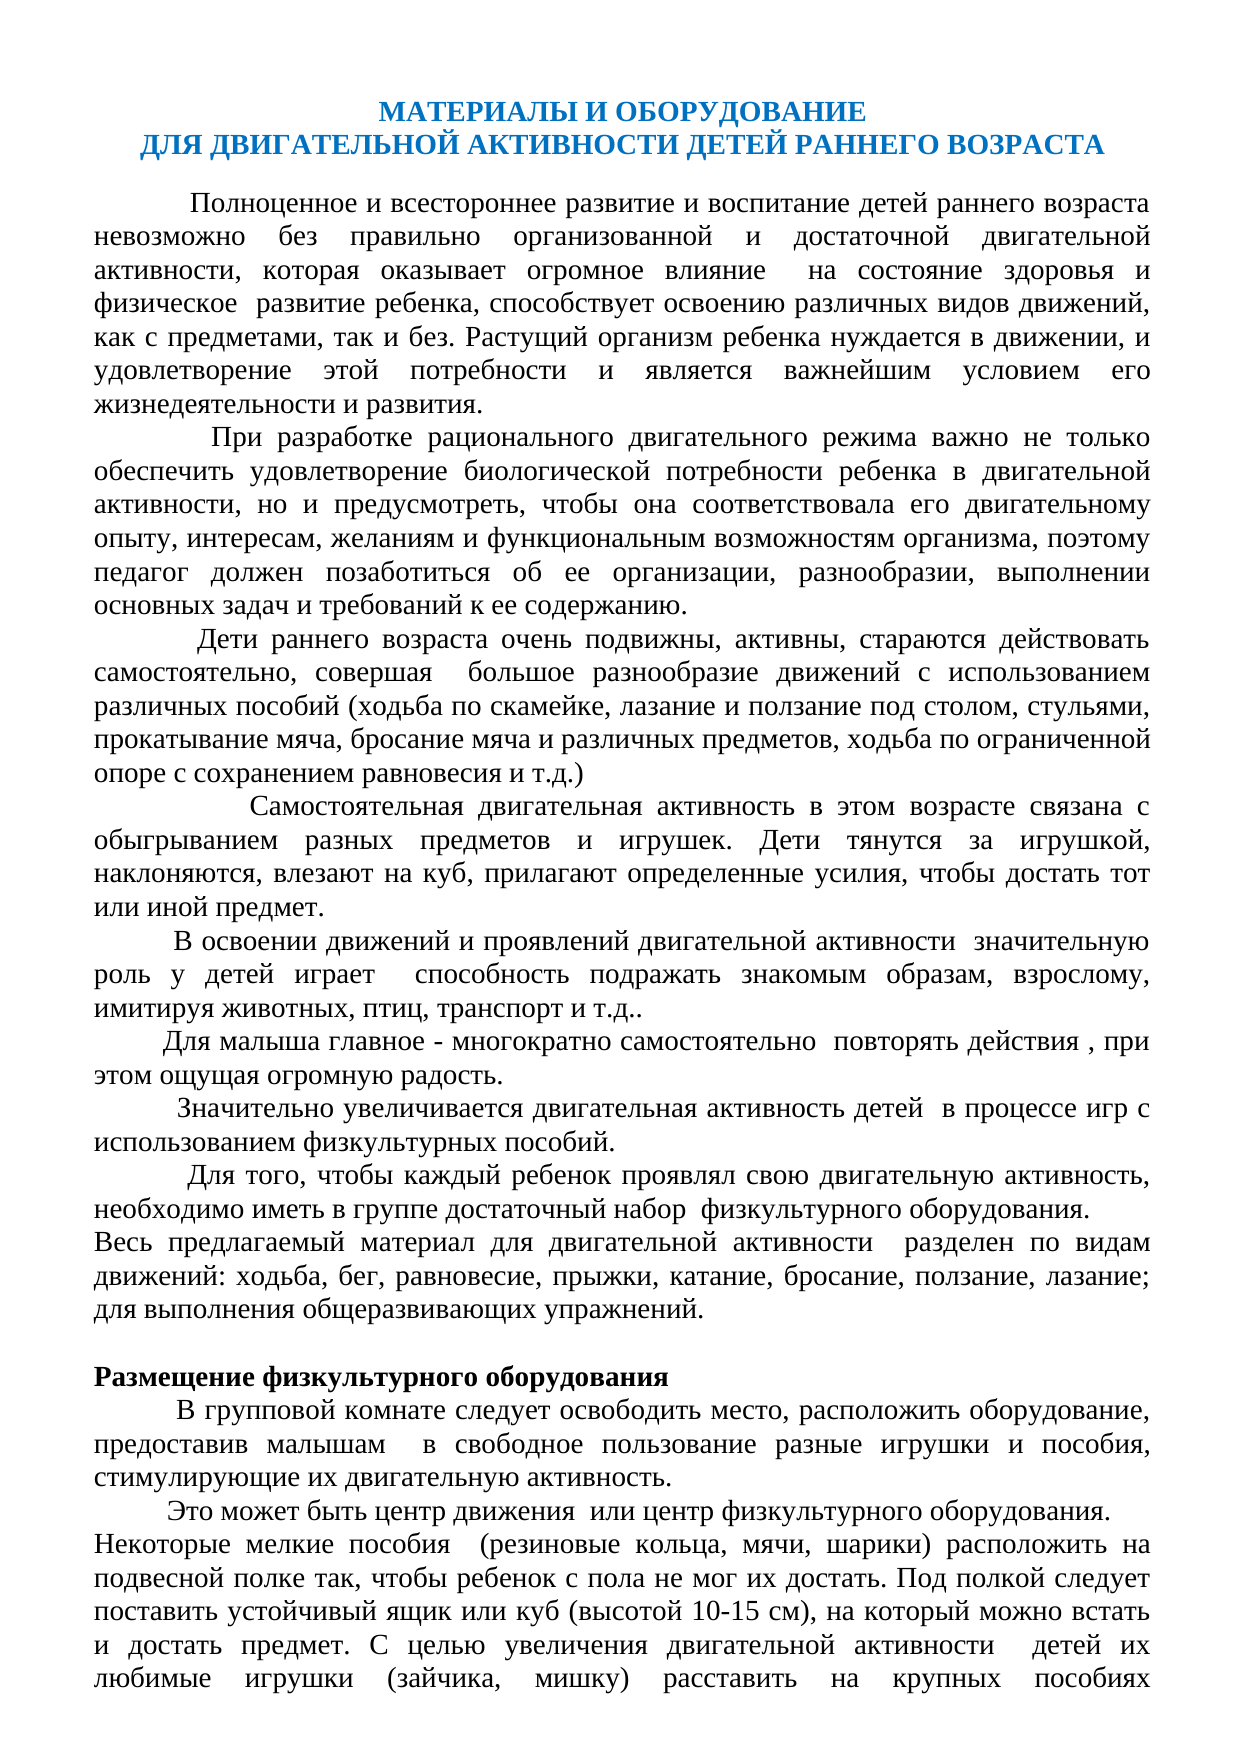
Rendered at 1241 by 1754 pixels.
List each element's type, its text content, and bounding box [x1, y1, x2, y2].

text Это может быть центр движения или центр физкультурного оборудования. [94, 1493, 1152, 1526]
text В освоении движений и проявлений двигательной активности значительную роль у детей играет способность подражать знакомым образам, взрослому, имитируя животных, птиц, транспорт и т.д.. [94, 923, 1152, 1023]
text Весь предлагаемый материал для двигательной активности разделен по видам движений: ходьба, бег, равновесие, прыжки, катание, бросание, ползание, лазание; для выполнения общеразвивающих упражнений. [94, 1224, 1152, 1325]
text Дети раннего возраста очень подвижны, активны, стараются действовать самостоятельно, совершая большое разнообразие движений с использованием различных пособий (ходьба по скамейке, лазание и ползание под столом, стульями, прокатывание мяча, бросание мяча и различных предметов, ходьба по ограниченной опоре с сохранением равновесия и т.д.) [94, 621, 1152, 788]
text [94, 1526, 1152, 1694]
text Для того, чтобы каждый ребенок проявлял свою двигательную активность, необходимо иметь в группе достаточный набор физкультурного оборудования. [94, 1157, 1152, 1224]
text В групповой комнате следует освободить место, расположить оборудование, предоставив малышам в свободное пользование разные игрушки и пособия, стимулирующие их двигательную активность. [94, 1392, 1152, 1493]
text Полноценное и всестороннее развитие и воспитание детей раннего возраста невозможно без правильно организованной и достаточной двигательной активности, которая оказывает огромное влияние на состояние здоровья и физическое развитие ребенка, способствует освоению различных видов движений, как с предметами, так и без. Растущий организм ребенка нуждается в движении, и удовлетворение этой потребности и является важнейшим условием его жизнедеятельности и развития. [94, 185, 1152, 419]
text Для малыша главное - многократно самостоятельно повторять действия , при этом ощущая огромную радость. [94, 1023, 1152, 1090]
text ДЛЯ ДВИГАТЕЛЬНОЙ АКТИВНОСТИ ДЕТЕЙ РАННЕГО ВОЗРАСТА [94, 127, 1152, 161]
text Самостоятельная двигательная активность в этом возрасте связана с обыгрыванием разных предметов и игрушек. Дети тянутся за игрушкой, наклоняются, влезают на куб, прилагают определенные усилия, чтобы достать тот или иной предмет. [94, 788, 1152, 923]
text Значительно увеличивается двигательная активность детей в процессе игр с использованием физкультурных пособий. [94, 1090, 1152, 1157]
text При разработке рационального двигательного режима важно не только обеспечить удовлетворение биологической потребности ребенка в двигательной активности, но и предусмотреть, чтобы она соответствовала его двигательному опыту, интересам, желаниям и функциональным возможностям организма, поэтому педагог должен позаботиться об ее организации, разнообразии, выполнении основных задач и требований к ее содержанию. [94, 419, 1152, 621]
text МАТЕРИАЛЫ И ОБОРУДОВАНИЕ [94, 94, 1152, 127]
text Размещение физкультурного оборудования [94, 1359, 1152, 1392]
